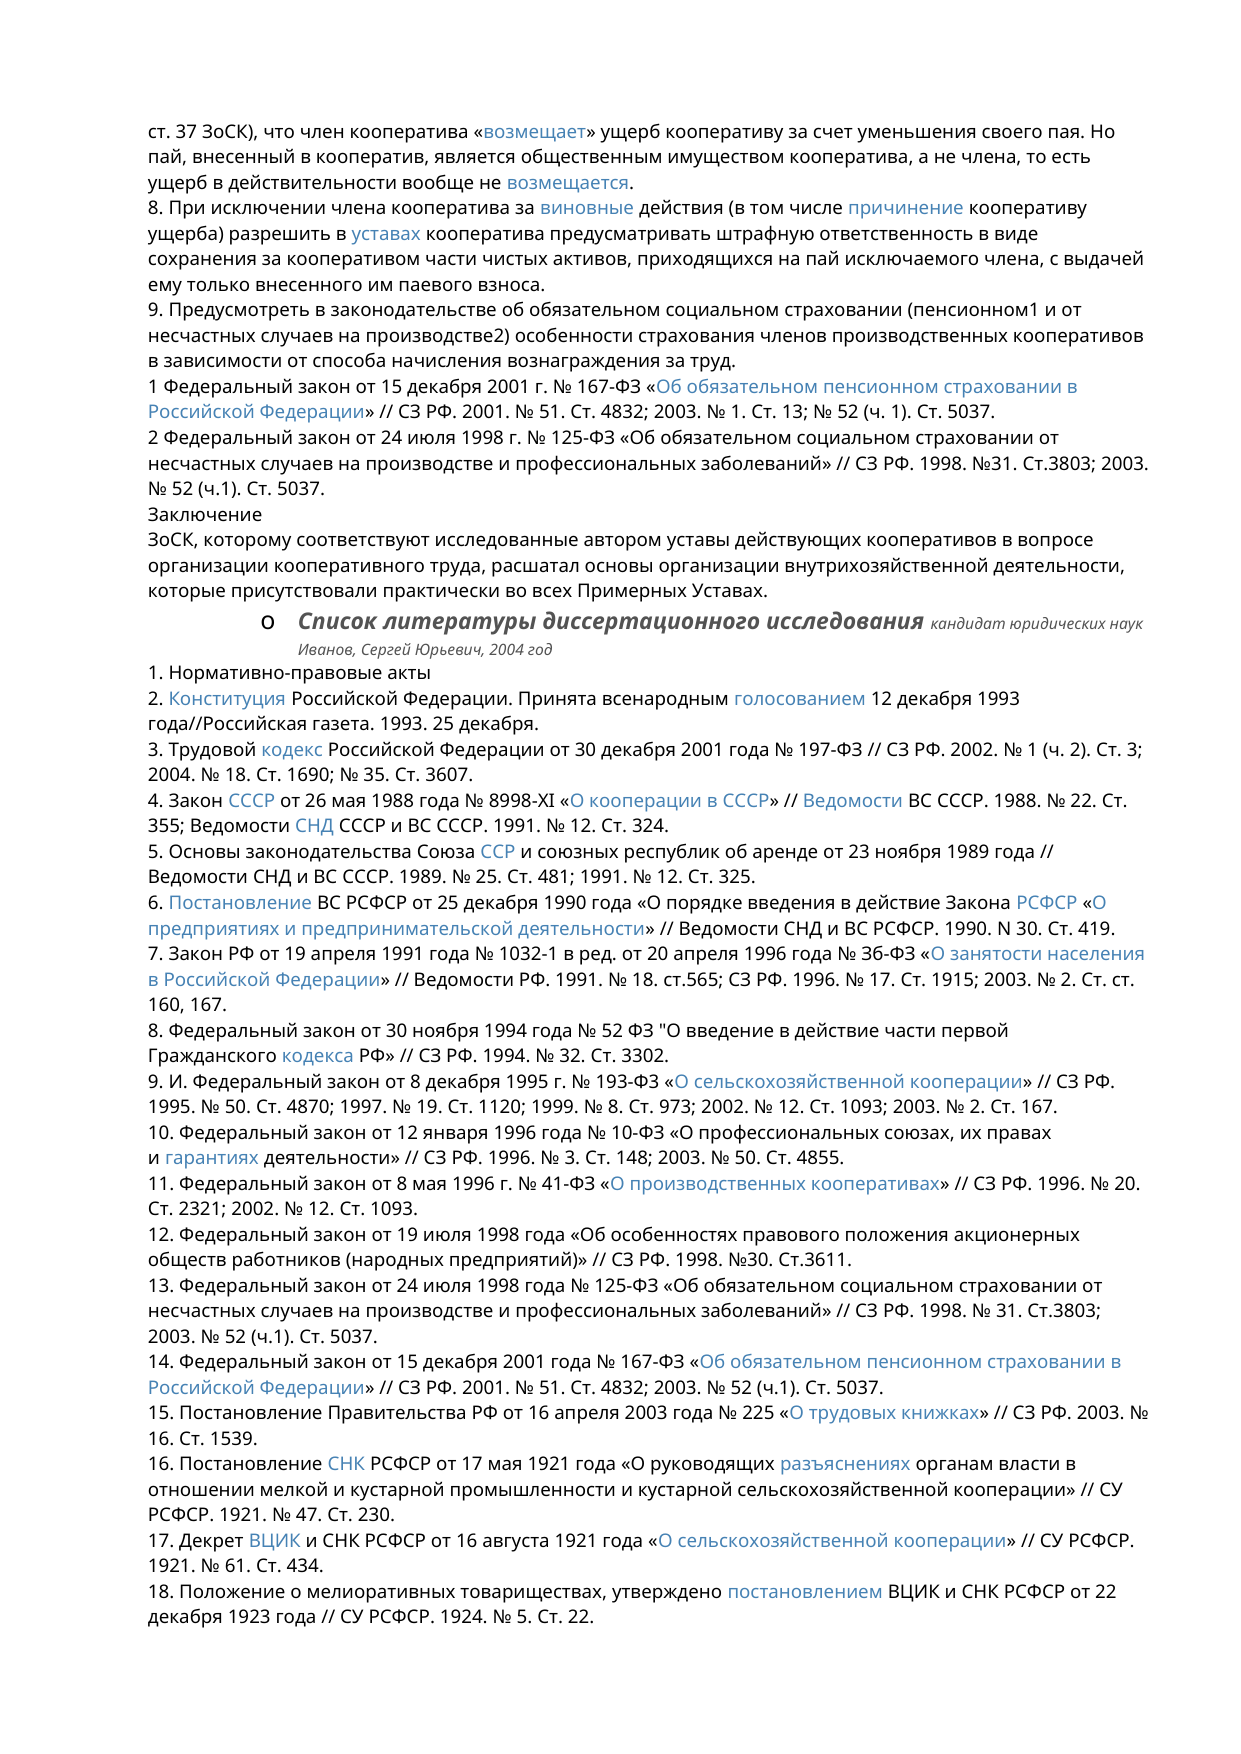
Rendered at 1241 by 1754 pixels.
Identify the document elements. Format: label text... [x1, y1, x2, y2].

subtitle Список литературы диссертационного исследования кандидат юридических наук Иванов, Сергей Юрьевич, 2004 год [260, 603, 1152, 659]
